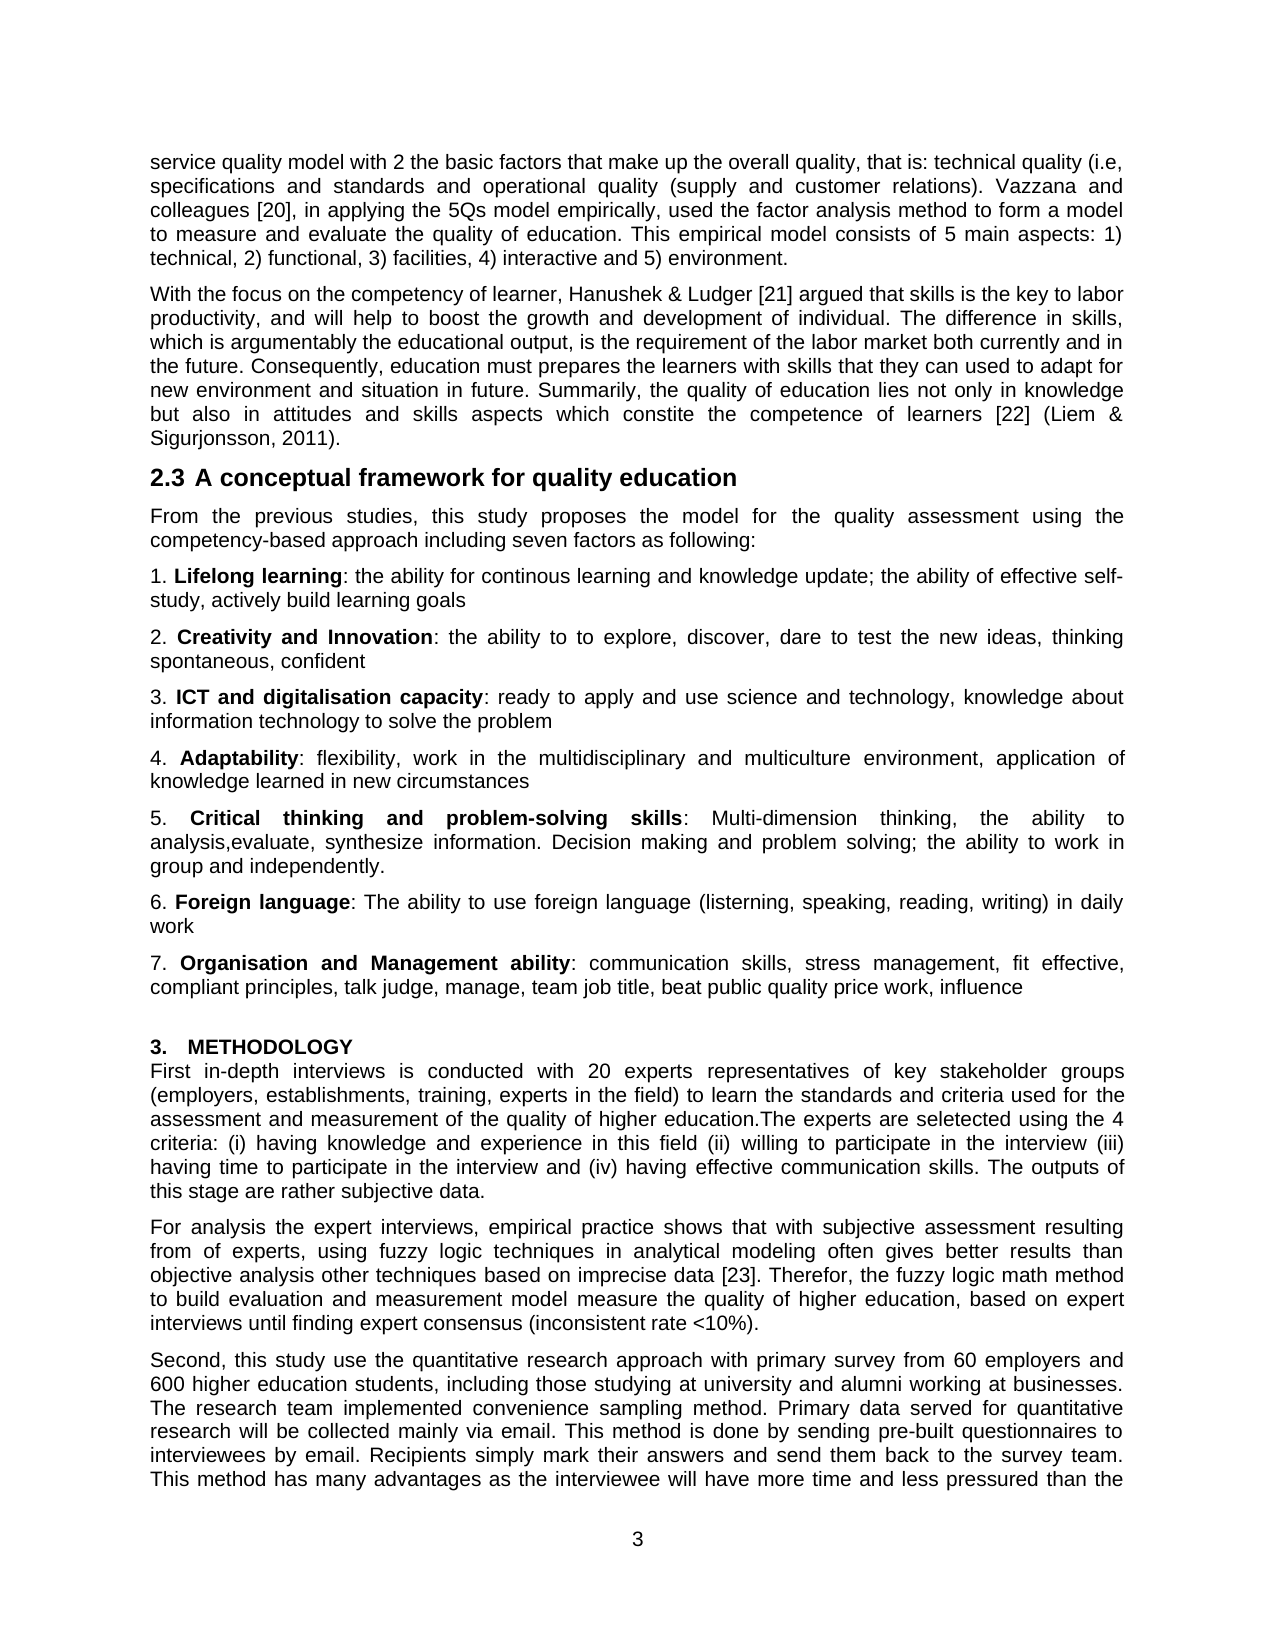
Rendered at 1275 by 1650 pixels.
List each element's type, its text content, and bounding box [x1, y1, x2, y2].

text For analysis the expert interviews, empirical practice shows that with subjective assessment resulting from of experts, using fuzzy logic techniques in analytical modeling often gives better results than objective analysis other techniques based on imprecise data [23]. Therefor, the fuzzy logic math method to build evaluation and measurement model measure the quality of higher education, based on expert interviews until finding expert consensus (inconsistent rate <10%). [150, 1215, 1125, 1335]
text 7. Organisation and Management ability: communication skills, stress management, fit effective, compliant principles, talk judge, manage, team job title, beat public quality price work, influence [150, 951, 1125, 998]
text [150, 1347, 1125, 1491]
text 2. Creativity and Innovation: the ability to to explore, discover, dare to test the new ideas, thinking spontaneous, confident [150, 624, 1125, 672]
text 5. Critical thinking and problem-solving skills: Multi-dimension thinking, the ability to analysis,evaluate, synthesize information. Decision making and problem solving; the ability to work in group and independently. [150, 806, 1125, 878]
text 3. ICT and digitalisation capacity: ready to apply and use science and technology, knowledge about information technology to solve the problem [150, 685, 1125, 733]
text 1. Lifelong learning: the ability for continous learning and knowledge update; the ability of effective self-study, actively build learning goals [150, 564, 1125, 612]
text With the focus on the competency of learner, Hanushek & Ludger [21] argued that skills is the key to labor productivity, and will help to boost the growth and development of individual. The difference in skills, which is argumentably the educational output, is the requirement of the labor market both currently and in the future. Consequently, education must prepares the learners with skills that they can used to adapt for new environment and situation in future. Summarily, the quality of education lies not only in knowledge but also in attitudes and skills aspects which constite the competence of learners [22] (Liem & Sigurjonsson, 2011). [150, 282, 1125, 450]
list METHODOLOGY [150, 1035, 1125, 1059]
text From the previous studies, this study proposes the model for the quality assessment using the competency-based approach including seven factors as following: [150, 504, 1125, 552]
list A conceptual framework for quality education [150, 462, 1125, 491]
text 4. Adaptability: flexibility, work in the multidisciplinary and multiculture environment, application of knowledge learned in new circumstances [150, 745, 1125, 793]
text First in-depth interviews is conducted with 20 experts representatives of key stakeholder groups (employers, establishments, training, experts in the field) to learn the standards and criteria used for the assessment and measurement of the quality of higher education.The experts are seletected using the 4 criteria: (i) having knowledge and experience in this field (ii) willing to participate in the interview (iii) having time to participate in the interview and (iv) having effective communication skills. The outputs of this stage are rather subjective data. [150, 1059, 1125, 1203]
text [150, 150, 1125, 270]
text 6. Foreign language: The ability to use foreign language (listerning, speaking, reading, writing) in daily work [150, 890, 1125, 938]
